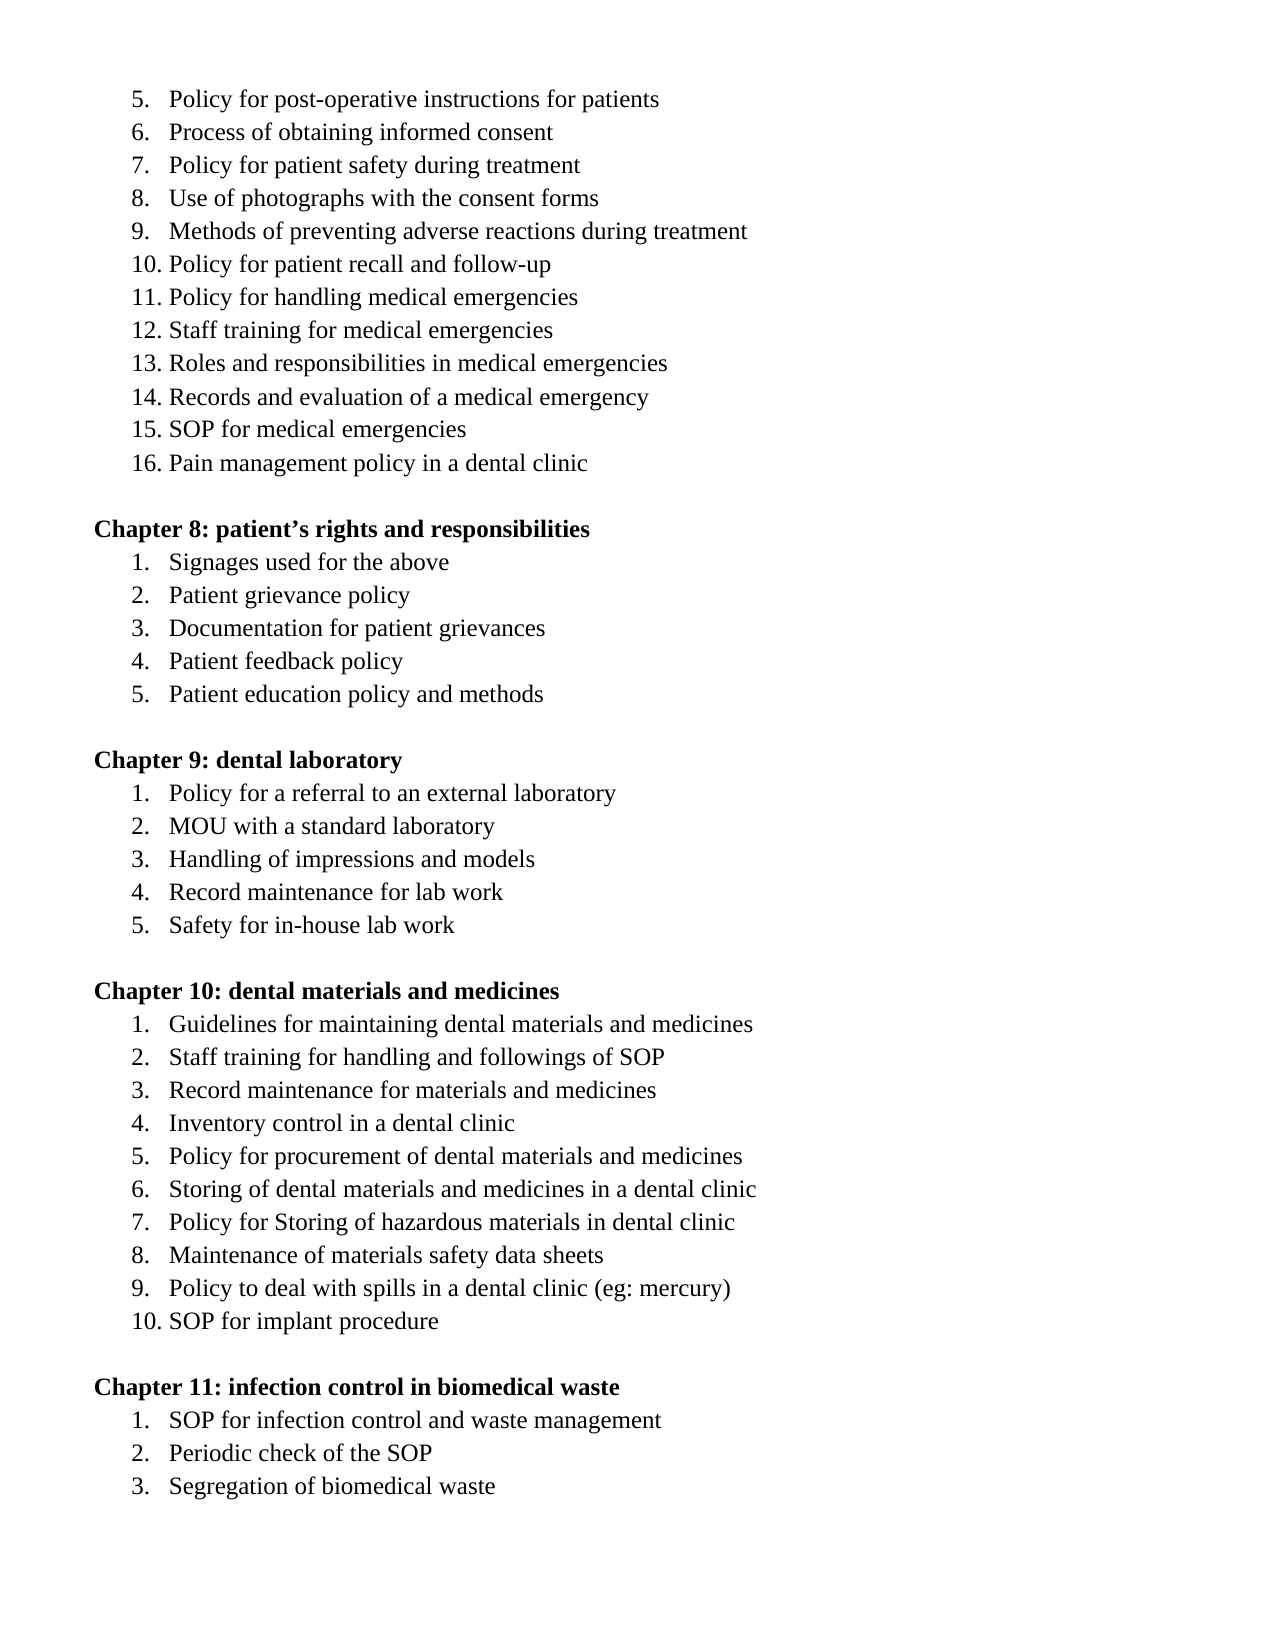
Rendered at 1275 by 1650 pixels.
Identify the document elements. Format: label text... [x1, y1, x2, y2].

list Policy to deal with spills in a dental clinic (eg: mercury) [131, 1273, 1162, 1302]
text Chapter 8: patient’s rights and responsibilities [94, 514, 1162, 542]
list MOU with a standard laboratory [131, 811, 1162, 839]
list Periodic check of the SOP [131, 1438, 1162, 1467]
list Patient education policy and methods [131, 679, 1162, 707]
list Documentation for patient grievances [131, 613, 1162, 641]
list Policy for procurement of dental materials and medicines [131, 1141, 1162, 1170]
list Record maintenance for lab work [131, 877, 1162, 906]
list Guidelines for maintaining dental materials and medicines [131, 1009, 1162, 1038]
list Use of photographs with the consent forms [131, 183, 1162, 212]
list Patient grievance policy [131, 580, 1162, 608]
list Patient feedback policy [131, 646, 1162, 674]
list Staff training for medical emergencies [131, 316, 1162, 344]
list Storing of dental materials and medicines in a dental clinic [131, 1174, 1162, 1203]
list Records and evaluation of a medical emergency [131, 382, 1162, 410]
list SOP for infection control and waste management [131, 1405, 1162, 1434]
list Policy for handling medical emergencies [131, 282, 1162, 311]
text Chapter 10: dental materials and medicines [94, 976, 1162, 1005]
list Segregation of biomedical waste [131, 1471, 1162, 1500]
list SOP for implant procedure [131, 1306, 1162, 1335]
list Signages used for the above [131, 547, 1162, 575]
text Chapter 11: infection control in biomedical waste [94, 1372, 1162, 1401]
list SOP for medical emergencies [131, 414, 1162, 443]
list Policy for patient safety during treatment [131, 150, 1162, 179]
list Maintenance of materials safety data sheets [131, 1240, 1162, 1269]
list Safety for in-house lab work [131, 910, 1162, 939]
text Chapter 9: dental laboratory [94, 745, 1162, 773]
list Policy for post-operative instructions for patients [131, 84, 1162, 113]
list Policy for Storing of hazardous materials in dental clinic [131, 1207, 1162, 1236]
list Staff training for handling and followings of SOP [131, 1042, 1162, 1071]
list Methods of preventing adverse reactions during treatment [131, 216, 1162, 245]
list Process of obtaining informed consent [131, 117, 1162, 146]
list Pain management policy in a dental clinic [131, 448, 1162, 476]
list Record maintenance for materials and medicines [131, 1075, 1162, 1104]
list Handling of impressions and models [131, 844, 1162, 873]
list Policy for a referral to an external laboratory [131, 778, 1162, 807]
list Roles and responsibilities in medical emergencies [131, 348, 1162, 377]
list Inventory control in a dental clinic [131, 1108, 1162, 1137]
list Policy for patient recall and follow-up [131, 249, 1162, 278]
